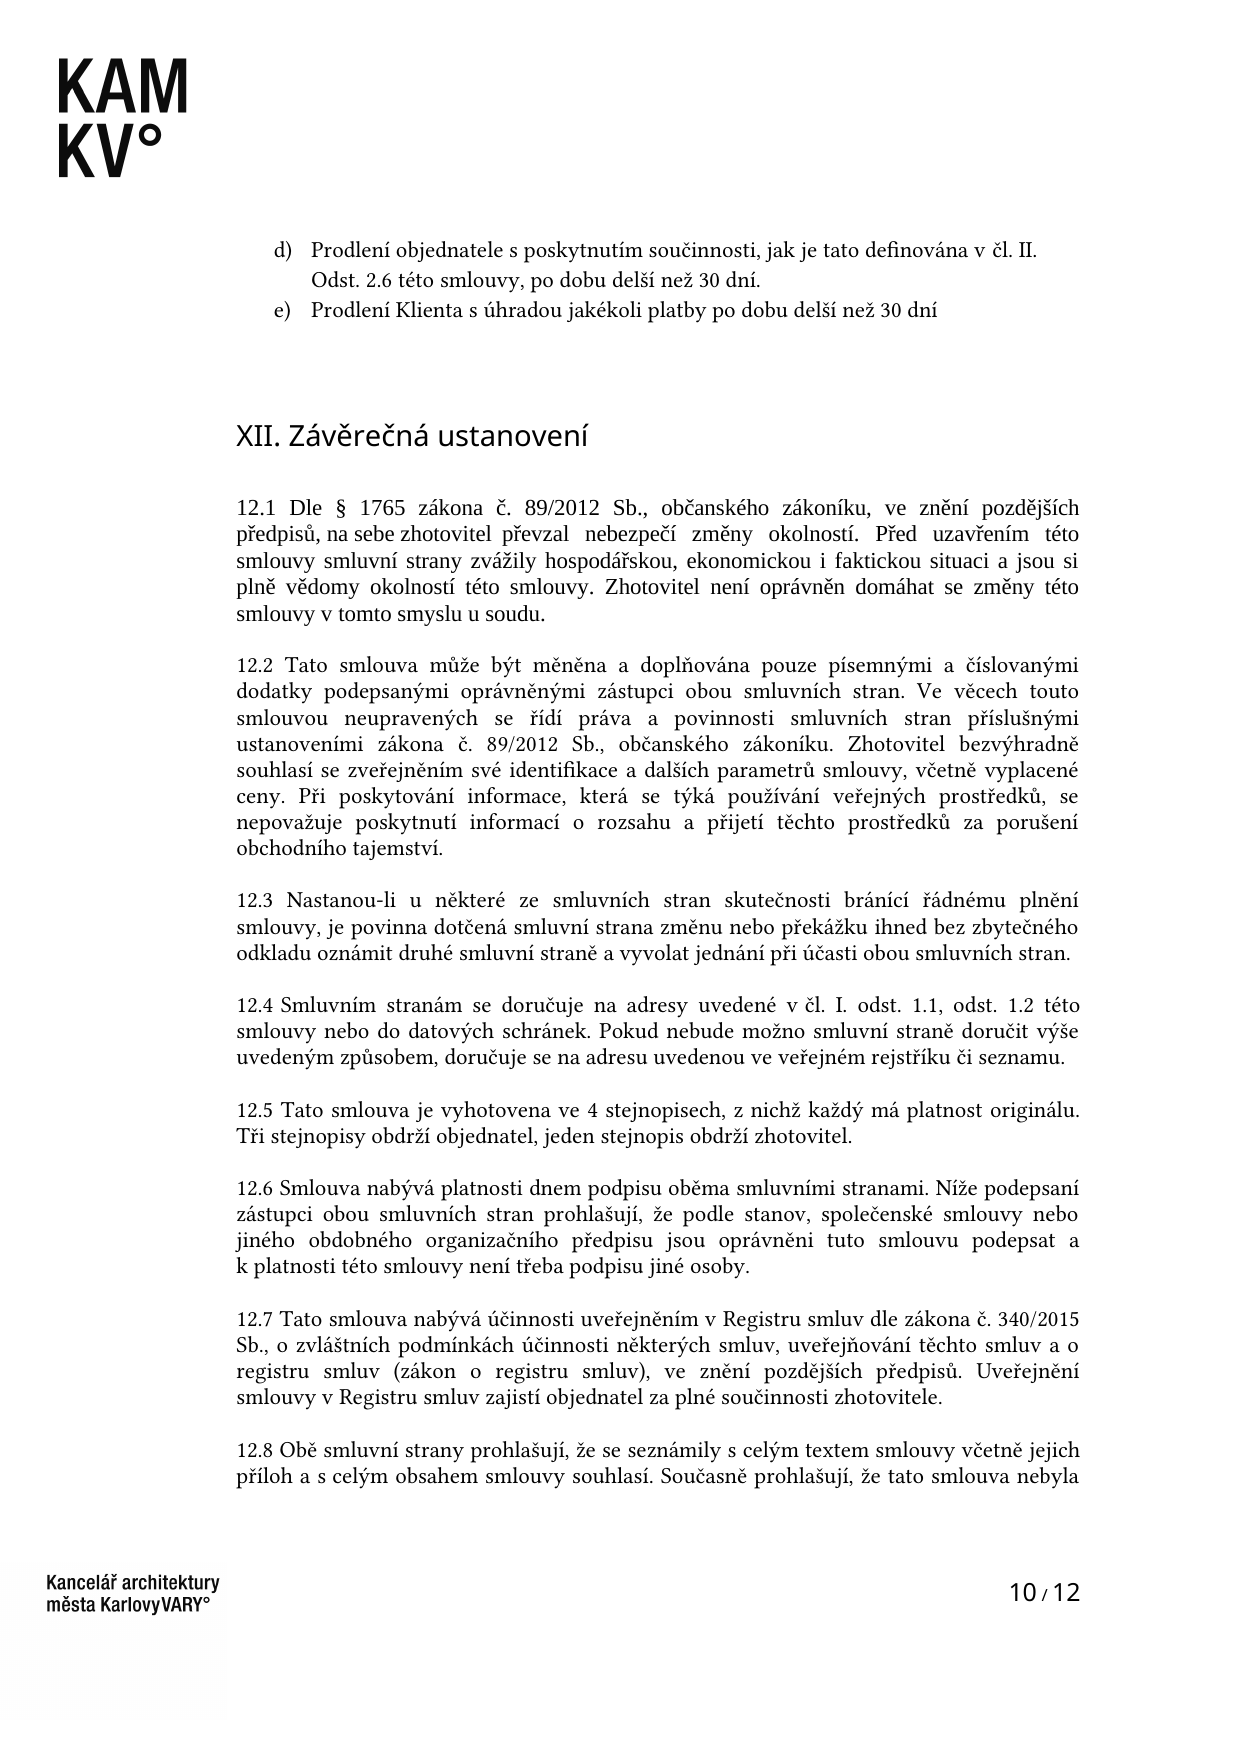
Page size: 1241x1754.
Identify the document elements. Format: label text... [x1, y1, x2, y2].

text XII. Závěrečná ustanovení [236, 415, 1080, 454]
list Prodlení Klienta s úhradou jakékoli platby po dobu delší než 30 dní [274, 297, 1080, 323]
text 12.7 Tato smlouva nabývá účinnosti uveřejněním v Registru smluv dle zákona č. 340/2015 Sb., o zvláštních podmínkách účinnosti některých smluv, uveřejňování těchto smluv a o registru smluv (zákon o registru smluv), ve znění pozdějších předpisů. Uveřejnění smlouvy v Registru smluv zajistí objednatel za plné součinnosti zhotovitele. [236, 1306, 1080, 1410]
text 12.2 Tato smlouva může být měněna a doplňována pouze písemnými a číslovanými dodatky podepsanými oprávněnými zástupci obou smluvních stran. Ve věcech touto smlouvou neupravených se řídí práva a povinnosti smluvních stran příslušnými ustanoveními zákona č. 89/2012 Sb., občanského zákoníku. Zhotovitel bezvýhradně souhlasí se zveřejněním své identifikace a dalších parametrů smlouvy, včetně vyplacené ceny. Při poskytování informace, která se týká používání veřejných prostředků, se nepovažuje poskytnutí informací o rozsahu a přijetí těchto prostředků za porušení obchodního tajemství. [236, 652, 1080, 861]
text 12.1 Dle § 1765 zákona č. 89/2012 Sb., občanského zákoníku, ve znění pozdějších předpisů, na sebe zhotovitel převzal nebezpečí změny okolností. Před uzavřením této smlouvy smluvní strany zvážily hospodářskou, ekonomickou i faktickou situaci a jsou si plně vědomy okolností této smlouvy. Zhotovitel není oprávněn domáhat se změny této smlouvy v tomto smyslu u soudu. [236, 494, 1080, 626]
text 12.4 Smluvním stranám se doručuje na adresy uvedené v čl. I. odst. 1.1, odst. 1.2 této smlouvy nebo do datových schránek. Pokud nebude možno smluvní straně doručit výše uvedeným způsobem, doručuje se na adresu uvedenou ve veřejném rejstříku či seznamu. [236, 992, 1080, 1070]
text 12.6 Smlouva nabývá platnosti dnem podpisu oběma smluvními stranami. Níže podepsaní zástupci obou smluvních stran prohlašují, že podle stanov, společenské smlouvy nebo jiného obdobného organizačního předpisu jsou oprávněni tuto smlouvu podepsat a k platnosti této smlouvy není třeba podpisu jiné osoby. [236, 1175, 1080, 1279]
text 12.3 Nastanou-li u některé ze smluvních stran skutečnosti bránící řádnému plnění smlouvy, je povinna dotčená smluvní strana změnu nebo překážku ihned bez zbytečného odkladu oznámit druhé smluvní straně a vyvolat jednání při účasti obou smluvních stran. [236, 887, 1080, 966]
list Prodlení objednatele s poskytnutím součinnosti, jak je tato definována v čl. II. Odst. 2.6 této smlouvy, po dobu delší než 30 dní. [274, 237, 1080, 293]
picture [0, 1562, 228, 1720]
text 12.5 Tato smlouva je vyhotovena ve 4 stejnopisech, z nichž každý má platnost originálu. Tři stejnopisy obdrží objednatel, jeden stejnopis obdrží zhotovitel. [236, 1097, 1080, 1149]
picture [0, 0, 200, 184]
